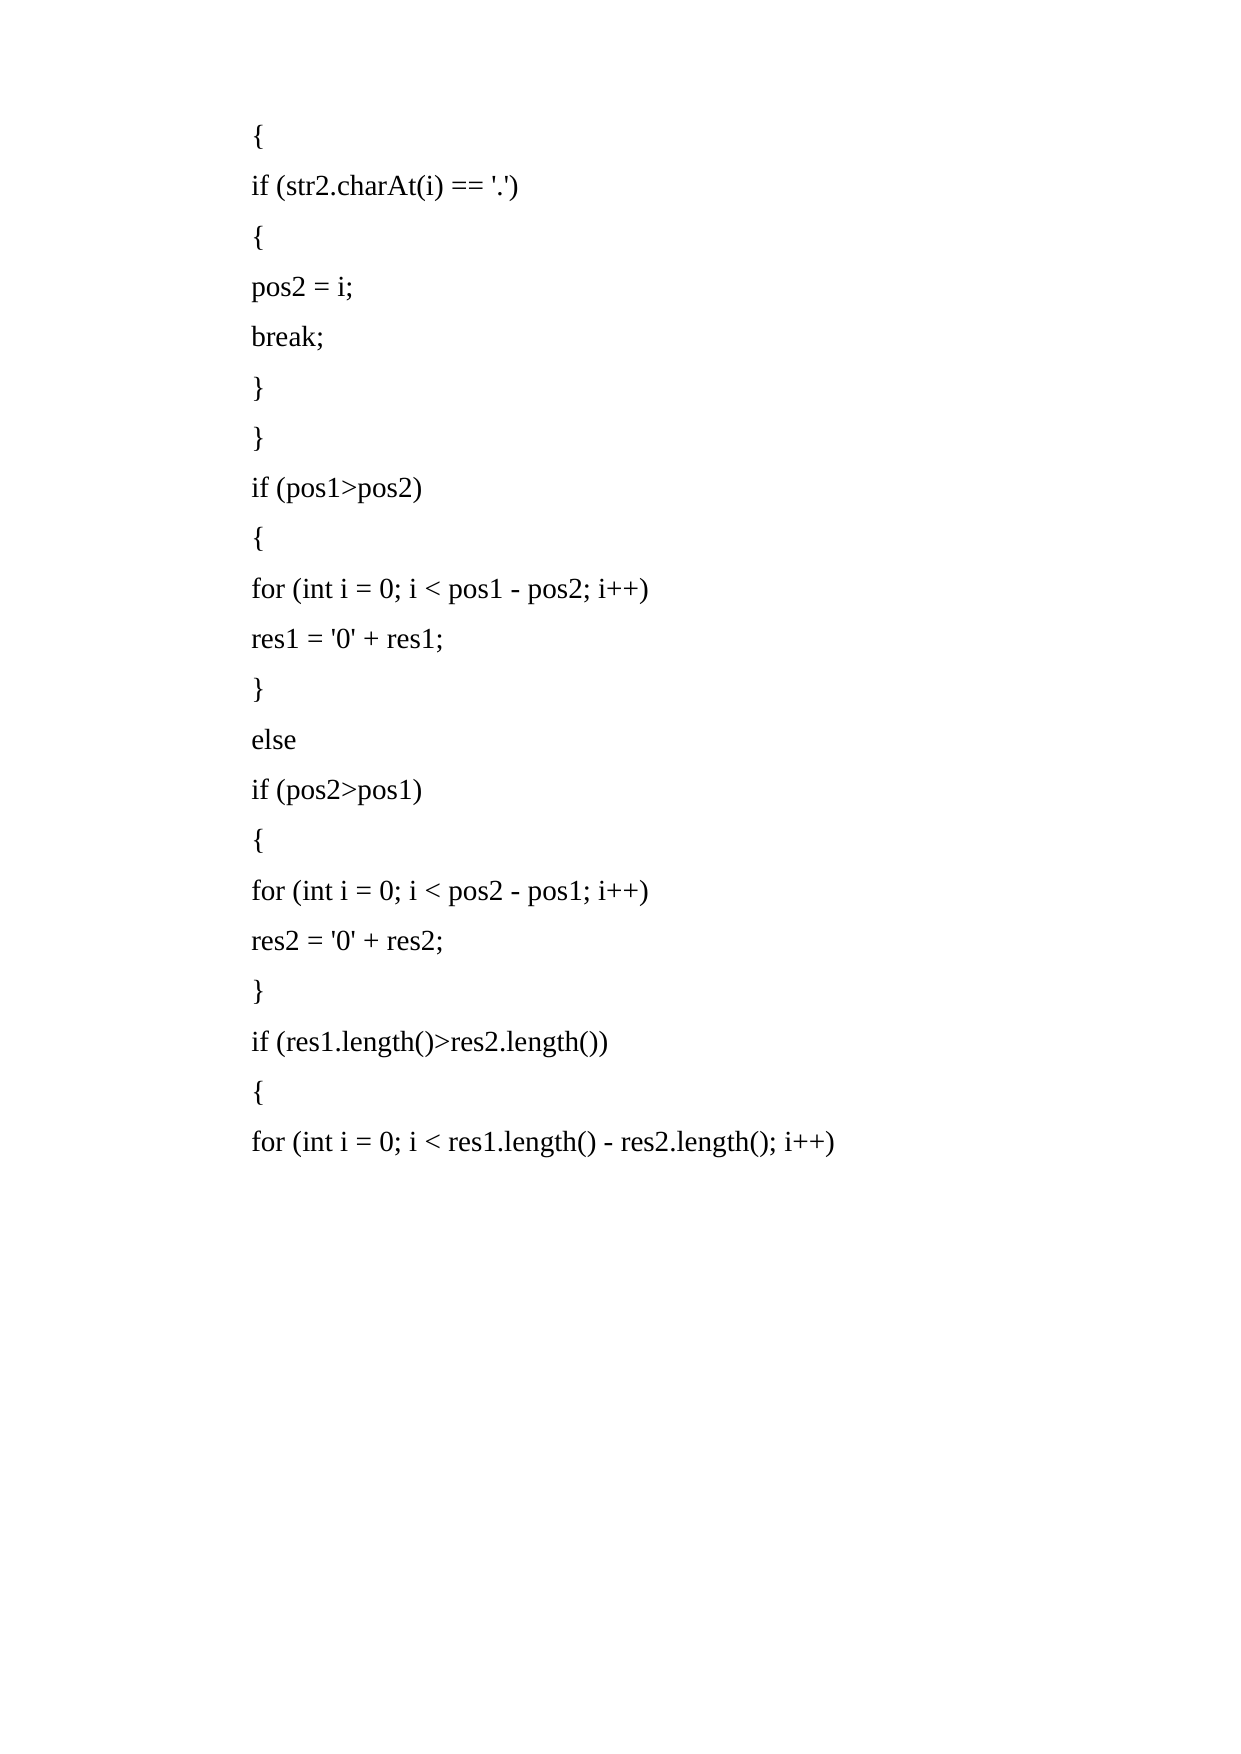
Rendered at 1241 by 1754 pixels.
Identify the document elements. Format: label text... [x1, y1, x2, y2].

text for (int i = 0; i < res1.length() - res2.length(); i++) [177, 1124, 1152, 1158]
text } [177, 672, 1152, 705]
text res1 = '0' + res1; [177, 621, 1152, 655]
text { [177, 118, 1152, 152]
text { [177, 822, 1152, 856]
text for (int i = 0; i < pos2 - pos1; i++) [177, 873, 1152, 906]
text if (str2.charAt(i) == '.') [177, 168, 1152, 202]
text else [177, 722, 1152, 755]
text } [177, 370, 1152, 403]
text } [177, 420, 1152, 453]
text } [177, 973, 1152, 1007]
text if (res1.length()>res2.length()) [177, 1024, 1152, 1057]
text if (pos1>pos2) [177, 470, 1152, 504]
text break; [177, 319, 1152, 353]
text { [177, 219, 1152, 252]
text { [177, 521, 1152, 554]
text { [177, 1074, 1152, 1108]
text res2 = '0' + res2; [177, 923, 1152, 957]
text pos2 = i; [177, 269, 1152, 303]
text if (pos2>pos1) [177, 772, 1152, 806]
text for (int i = 0; i < pos1 - pos2; i++) [177, 571, 1152, 604]
